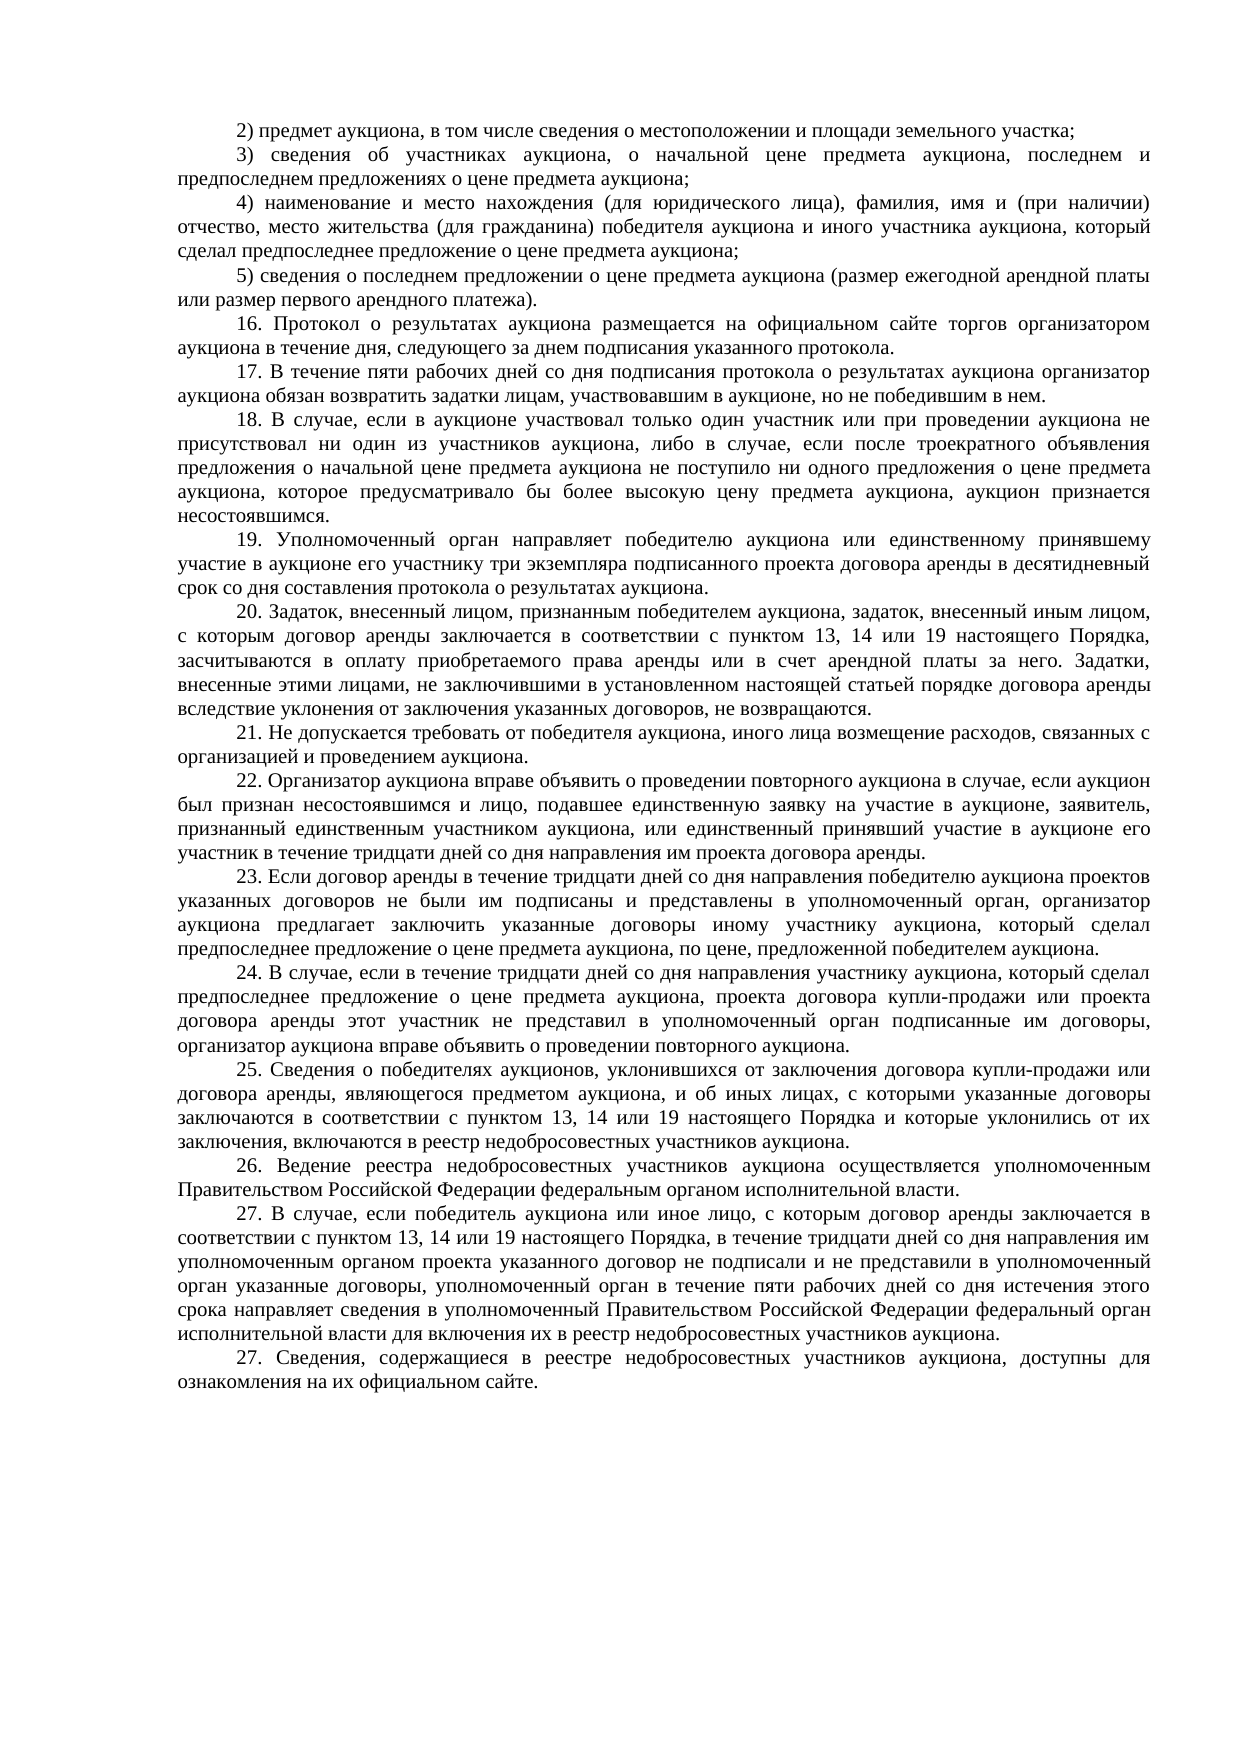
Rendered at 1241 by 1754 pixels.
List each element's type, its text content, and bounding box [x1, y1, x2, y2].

text 16. Протокол о результатах аукциона размещается на официальном сайте торгов организатором аукциона в течение дня, следующего за днем подписания указанного протокола. [177, 311, 1152, 359]
text 4) наименование и место нахождения (для юридического лица), фамилия, имя и (при наличии) отчество, место жительства (для гражданина) победителя аукциона и иного участника аукциона, который сделал предпоследнее предложение о цене предмета аукциона; [177, 190, 1152, 262]
text 27. В случае, если победитель аукциона или иное лицо, с которым договор аренды заключается в соответствии с пунктом 13, 14 или 19 настоящего Порядка, в течение тридцати дней со дня направления им уполномоченным органом проекта указанного договор не подписали и не представили в уполномоченный орган указанные договоры, уполномоченный орган в течение пяти рабочих дней со дня истечения этого срока направляет сведения в уполномоченный Правительством Российской Федерации федеральный орган исполнительной власти для включения их в реестр недобросовестных участников аукциона. [177, 1201, 1152, 1345]
text 20. Задаток, внесенный лицом, признанным победителем аукциона, задаток, внесенный иным лицом, с которым договор аренды заключается в соответствии с пунктом 13, 14 или 19 настоящего Порядка, засчитываются в оплату приобретаемого права аренды или в счет арендной платы за него. Задатки, внесенные этими лицами, не заключившими в установленном настоящей статьей порядке договора аренды вследствие уклонения от заключения указанных договоров, не возвращаются. [177, 599, 1152, 720]
text 21. Не допускается требовать от победителя аукциона, иного лица возмещение расходов, связанных с организацией и проведением аукциона. [177, 720, 1152, 768]
text 5) сведения о последнем предложении о цене предмета аукциона (размер ежегодной арендной платы или размер первого арендного платежа). [177, 262, 1152, 311]
text 19. Уполномоченный орган направляет победителю аукциона или единственному принявшему участие в аукционе его участнику три экземпляра подписанного проекта договора аренды в десятидневный срок со дня составления протокола о результатах аукциона. [177, 527, 1152, 599]
text 24. В случае, если в течение тридцати дней со дня направления участнику аукциона, который сделал предпоследнее предложение о цене предмета аукциона, проекта договора купли-продажи или проекта договора аренды этот участник не представил в уполномоченный орган подписанные им договоры, организатор аукциона вправе объявить о проведении повторного аукциона. [177, 960, 1152, 1057]
text 17. В течение пяти рабочих дней со дня подписания протокола о результатах аукциона организатор аукциона обязан возвратить задатки лицам, участвовавшим в аукционе, но не победившим в нем. [177, 359, 1152, 407]
text 22. Организатор аукциона вправе объявить о проведении повторного аукциона в случае, если аукцион был признан несостоявшимся и лицо, подавшее единственную заявку на участие в аукционе, заявитель, признанный единственным участником аукциона, или единственный принявший участие в аукционе его участник в течение тридцати дней со дня направления им проекта договора аренды. [177, 768, 1152, 864]
text 25. Сведения о победителях аукционов, уклонившихся от заключения договора купли-продажи или договора аренды, являющегося предметом аукциона, и об иных лицах, с которыми указанные договоры заключаются в соответствии с пунктом 13, 14 или 19 настоящего Порядка и которые уклонились от их заключения, включаются в реестр недобросовестных участников аукциона. [177, 1057, 1152, 1153]
text 18. В случае, если в аукционе участвовал только один участник или при проведении аукциона не присутствовал ни один из участников аукциона, либо в случае, если после троекратного объявления предложения о начальной цене предмета аукциона не поступило ни одного предложения о цене предмета аукциона, которое предусматривало бы более высокую цену предмета аукциона, аукцион признается несостоявшимся. [177, 407, 1152, 527]
text 27. Сведения, содержащиеся в реестре недобросовестных участников аукциона, доступны для ознакомления на их официальном сайте. [177, 1345, 1152, 1393]
text 26. Ведение реестра недобросовестных участников аукциона осуществляется уполномоченным Правительством Российской Федерации федеральным органом исполнительной власти. [177, 1153, 1152, 1201]
text 23. Если договор аренды в течение тридцати дней со дня направления победителю аукциона проектов указанных договоров не были им подписаны и представлены в уполномоченный орган, организатор аукциона предлагает заключить указанные договоры иному участнику аукциона, который сделал предпоследнее предложение о цене предмета аукциона, по цене, предложенной победителем аукциона. [177, 864, 1152, 960]
text 3) сведения об участниках аукциона, о начальной цене предмета аукциона, последнем и предпоследнем предложениях о цене предмета аукциона; [177, 142, 1152, 190]
text 2) предмет аукциона, в том числе сведения о местоположении и площади земельного участка; [177, 118, 1152, 142]
